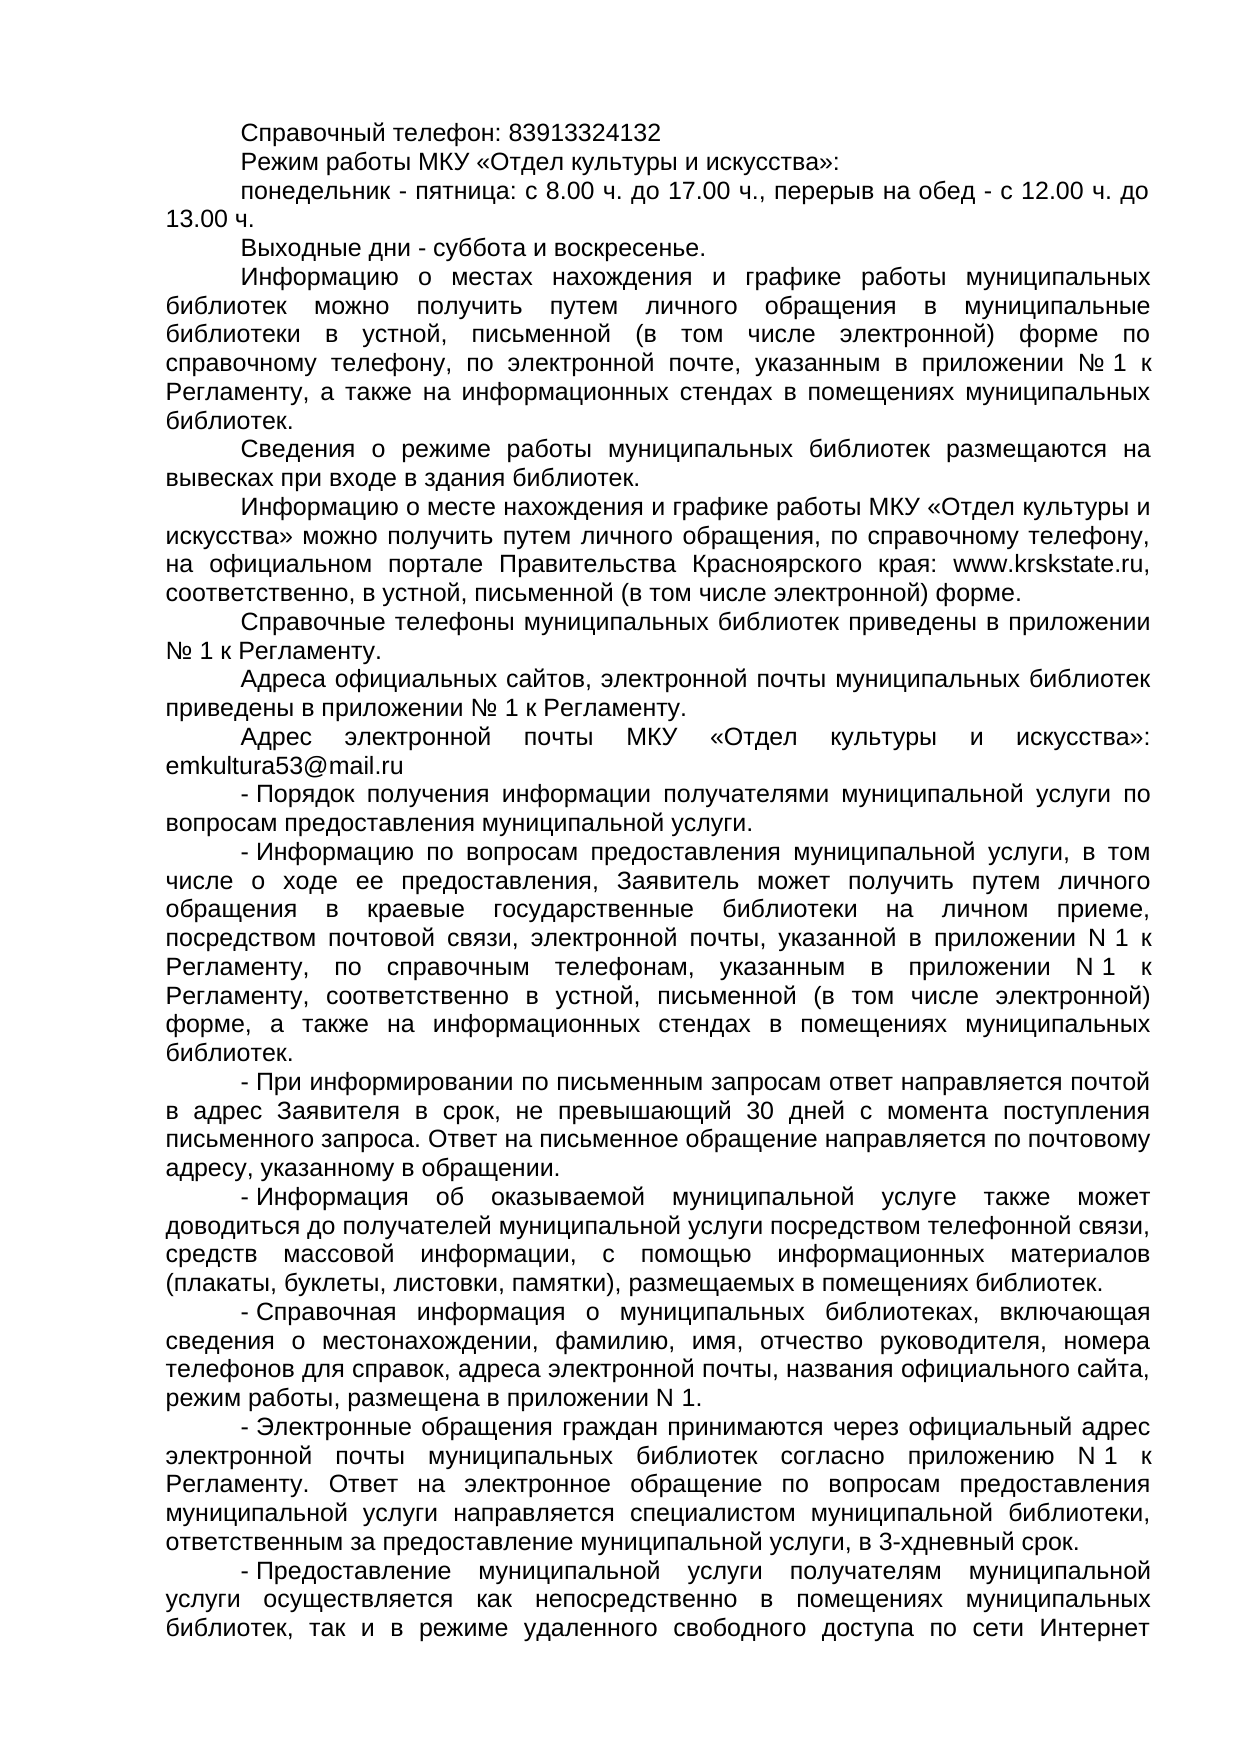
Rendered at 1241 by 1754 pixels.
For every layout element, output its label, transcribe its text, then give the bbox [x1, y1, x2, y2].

text Информацию о месте нахождения и графике работы МКУ «Отдел культуры и искусства» можно получить путем личного обращения, по справочному телефону, на официальном портале Правительства Красноярского края: www.krskstate.ru, соответственно, в устной, письменной (в том числе электронной) форме. [165, 492, 1152, 607]
text - Информацию по вопросам предоставления муниципальной услуги, в том числе о ходе ее предоставления, Заявитель может получить путем личного обращения в краевые государственные библиотеки на личном приеме, посредством почтовой связи, электронной почты, указанной в приложении N 1 к Регламенту, по справочным телефонам, указанным в приложении N 1 к Регламенту, соответственно в устной, письменной (в том числе электронной) форме, а также на информационных стендах в помещениях муниципальных библиотек. [165, 837, 1152, 1067]
text Выходные дни - суббота и воскресенье. [165, 233, 1152, 262]
text - При информировании по письменным запросам ответ направляется почтой в адрес Заявителя в срок, не превышающий 30 дней с момента поступления письменного запроса. Ответ на письменное обращение направляется по почтовому адресу, указанному в обращении. [165, 1067, 1152, 1182]
text Сведения о режиме работы муниципальных библиотек размещаются на вывесках при входе в здания библиотек. [165, 434, 1152, 492]
text Информацию о местах нахождения и графике работы муниципальных библиотек можно получить путем личного обращения в муниципальные библиотеки в устной, письменной (в том числе электронной) форме по справочному телефону, по электронной почте, указанным в приложении № 1 к Регламенту, а также на информационных стендах в помещениях муниципальных библиотек. [165, 262, 1152, 434]
text - Порядок получения информации получателями муниципальной услуги по вопросам предоставления муниципальной услуги. [165, 779, 1152, 837]
text понедельник - пятница: с 8.00 ч. до 17.00 ч., перерыв на обед - с 12.00 ч. до 13.00 ч. [165, 176, 1152, 233]
text Адрес электронной почты МКУ «Отдел культуры и искусства»: emkultura53@mail.ru [165, 722, 1152, 779]
text - Справочная информация о муниципальных библиотеках, включающая сведения о местонахождении, фамилию, имя, отчество руководителя, номера телефонов для справок, адреса электронной почты, названия официального сайта, режим работы, размещена в приложении N 1. [165, 1297, 1152, 1412]
text Справочный телефон: 83913324132 [165, 118, 1152, 147]
text Адреса официальных сайтов, электронной почты муниципальных библиотек приведены в приложении № 1 к Регламенту. [165, 664, 1152, 722]
text Режим работы МКУ «Отдел культуры и искусства»: [165, 147, 1152, 176]
text - Электронные обращения граждан принимаются через официальный адрес электронной почты муниципальных библиотек согласно приложению N 1 к Регламенту. Ответ на электронное обращение по вопросам предоставления муниципальной услуги направляется специалистом муниципальной библиотеки, ответственным за предоставление муниципальной услуги, в 3-хдневный срок. [165, 1412, 1152, 1556]
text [165, 1556, 1152, 1642]
text Справочные телефоны муниципальных библиотек приведены в приложении № 1 к Регламенту. [165, 607, 1152, 664]
text - Информация об оказываемой муниципальной услуге также может доводиться до получателей муниципальной услуги посредством телефонной связи, средств массовой информации, с помощью информационных материалов (плакаты, буклеты, листовки, памятки), размещаемых в помещениях библиотек. [165, 1182, 1152, 1297]
